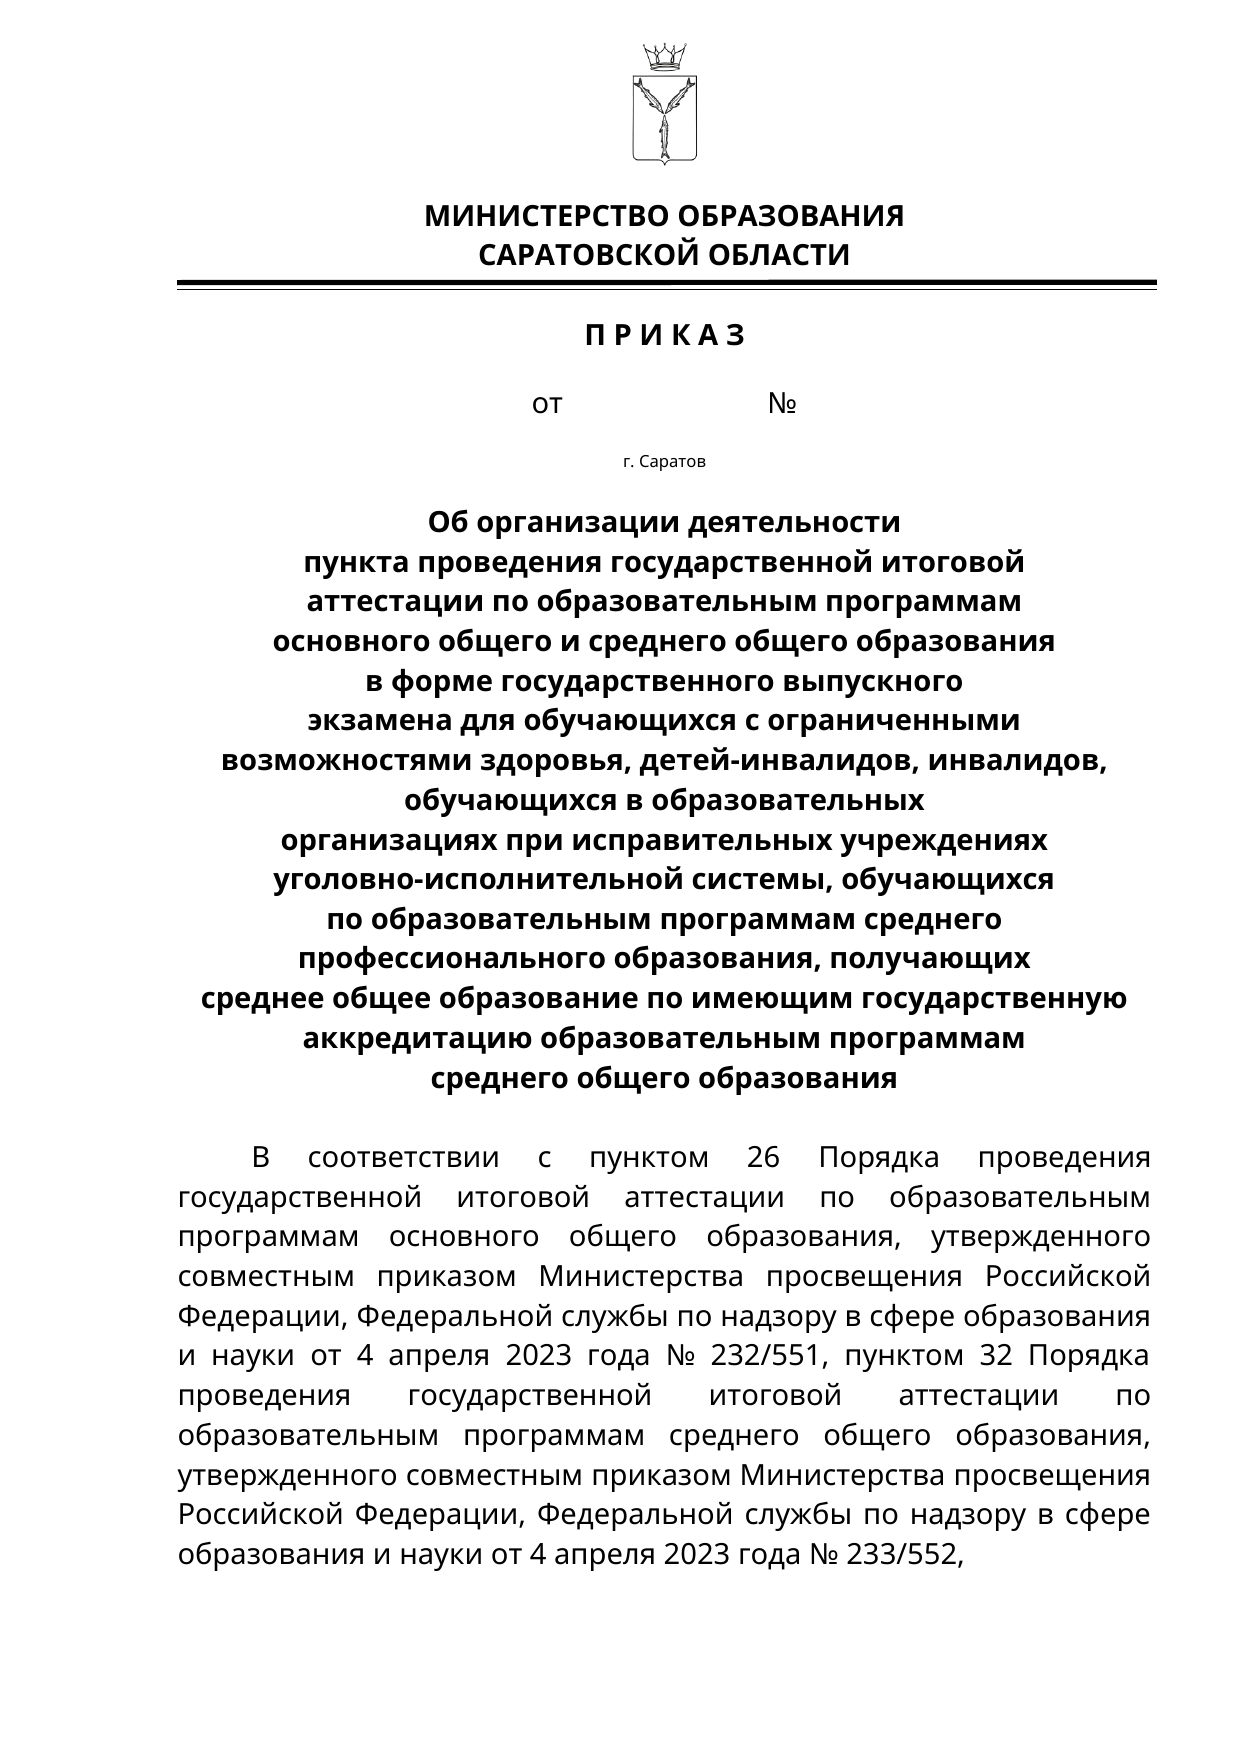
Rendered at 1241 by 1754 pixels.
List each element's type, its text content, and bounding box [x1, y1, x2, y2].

text от № [177, 382, 1152, 422]
subtitle профессионального образования, получающих [177, 938, 1152, 977]
subtitle экзамена для обучающихся с ограниченными [177, 700, 1152, 739]
subtitle среднее общее образование по имеющим государственную [177, 977, 1152, 1017]
subtitle аккредитацию образовательным программам [177, 1017, 1152, 1057]
picture [631, 41, 698, 167]
subtitle обучающихся в образовательных [177, 779, 1152, 819]
subtitle в форме государственного выпускного [177, 660, 1152, 700]
subtitle уголовно-исполнительной системы, обучающихся [177, 858, 1152, 898]
subtitle среднего общего образования [177, 1057, 1152, 1097]
subtitle по образовательным программам среднего [177, 898, 1152, 938]
subtitle возможностями здоровья, детей-инвалидов, инвалидов, [177, 739, 1152, 779]
text П Р И К А З [177, 314, 1152, 353]
subtitle организациях при исправительных учреждениях [177, 819, 1152, 858]
text В соответствии с пунктом 26 Порядка проведения государственной итоговой аттестации по образовательным программам основного общего образования, утвержденного совместным приказом Министерства просвещения Российской Федерации, Федеральной службы по надзору в сфере образования и науки от 4 апреля 2023 года № 232/551, пунктом 32 Порядка проведения государственной итоговой аттестации по образовательным программам среднего общего образования, утвержденного совместным приказом Министерства просвещения Российской Федерации, Федеральной службы по надзору в сфере образования и науки от 4 апреля 2023 года № 233/552, [177, 1136, 1152, 1573]
subtitle основного общего и среднего общего образования [177, 620, 1152, 660]
subtitle аттестации по образовательным программам [177, 581, 1152, 620]
text МИНИСТЕРСТВО ОБРАЗОВАНИЯ [177, 195, 1152, 234]
subtitle пункта проведения государственной итоговой [177, 541, 1152, 581]
text г. Саратов [177, 450, 1152, 473]
subtitle Об организации деятельности [177, 501, 1152, 541]
text САРАТОВСКОЙ ОБЛАСТИ [177, 234, 1152, 274]
